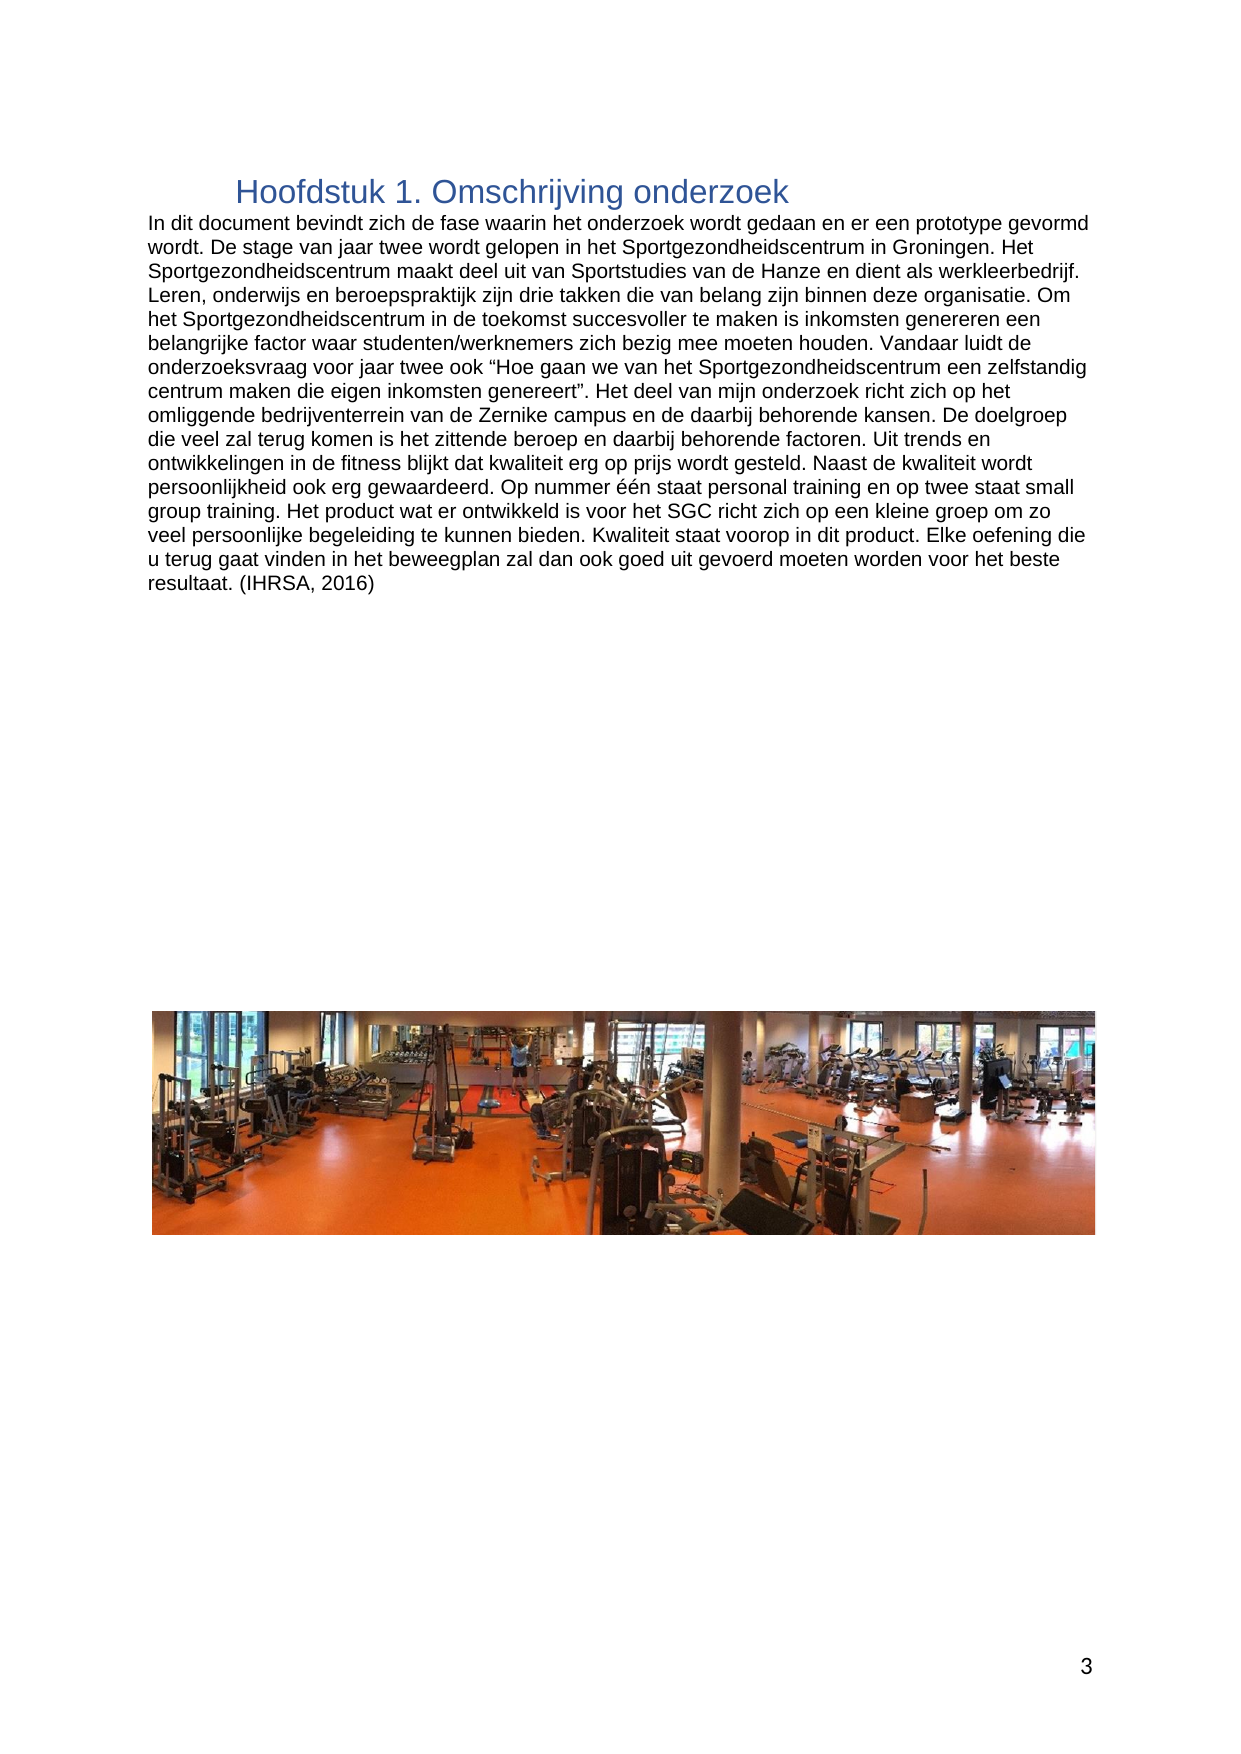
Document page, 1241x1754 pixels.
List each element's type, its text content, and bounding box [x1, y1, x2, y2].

subtitle Hoofdstuk 1. Omschrijving onderzoek [235, 173, 1130, 211]
picture [152, 1011, 1097, 1235]
text In dit document bevindt zich de fase waarin het onderzoek wordt gedaan en er een prototype gevormd wordt. De stage van jaar twee wordt gelopen in het Sportgezondheidscentrum in Groningen. Het Sportgezondheidscentrum maakt deel uit van Sportstudies van de Hanze en dient als werkleerbedrijf. Leren, onderwijs en beroepspraktijk zijn drie takken die van belang zijn binnen deze organisatie. Om het Sportgezondheidscentrum in de toekomst succesvoller te maken is inkomsten genereren een belangrijke factor waar studenten/werknemers zich bezig mee moeten houden. Vandaar luidt de onderzoeksvraag voor jaar twee ook “Hoe gaan we van het Sportgezondheidscentrum een zelfstandig centrum maken die eigen inkomsten genereert”. Het deel van mijn onderzoek richt zich op het omliggende bedrijventerrein van de Zernike campus en de daarbij behorende kansen. De doelgroep die veel zal terug komen is het zittende beroep en daarbij behorende factoren. Uit trends en ontwikkelingen in de fitness blijkt dat kwaliteit erg op prijs wordt gesteld. Naast de kwaliteit wordt persoonlijkheid ook erg gewaardeerd. Op nummer één staat personal training en op twee staat small group training. Het product wat er ontwikkeld is voor het SGC richt zich op een kleine groep om zo veel persoonlijke begeleiding te kunnen bieden. Kwaliteit staat voorop in dit product. Elke oefening die u terug gaat vinden in het beweegplan zal dan ook goed uit gevoerd moeten worden voor het beste resultaat. [148, 211, 1093, 594]
